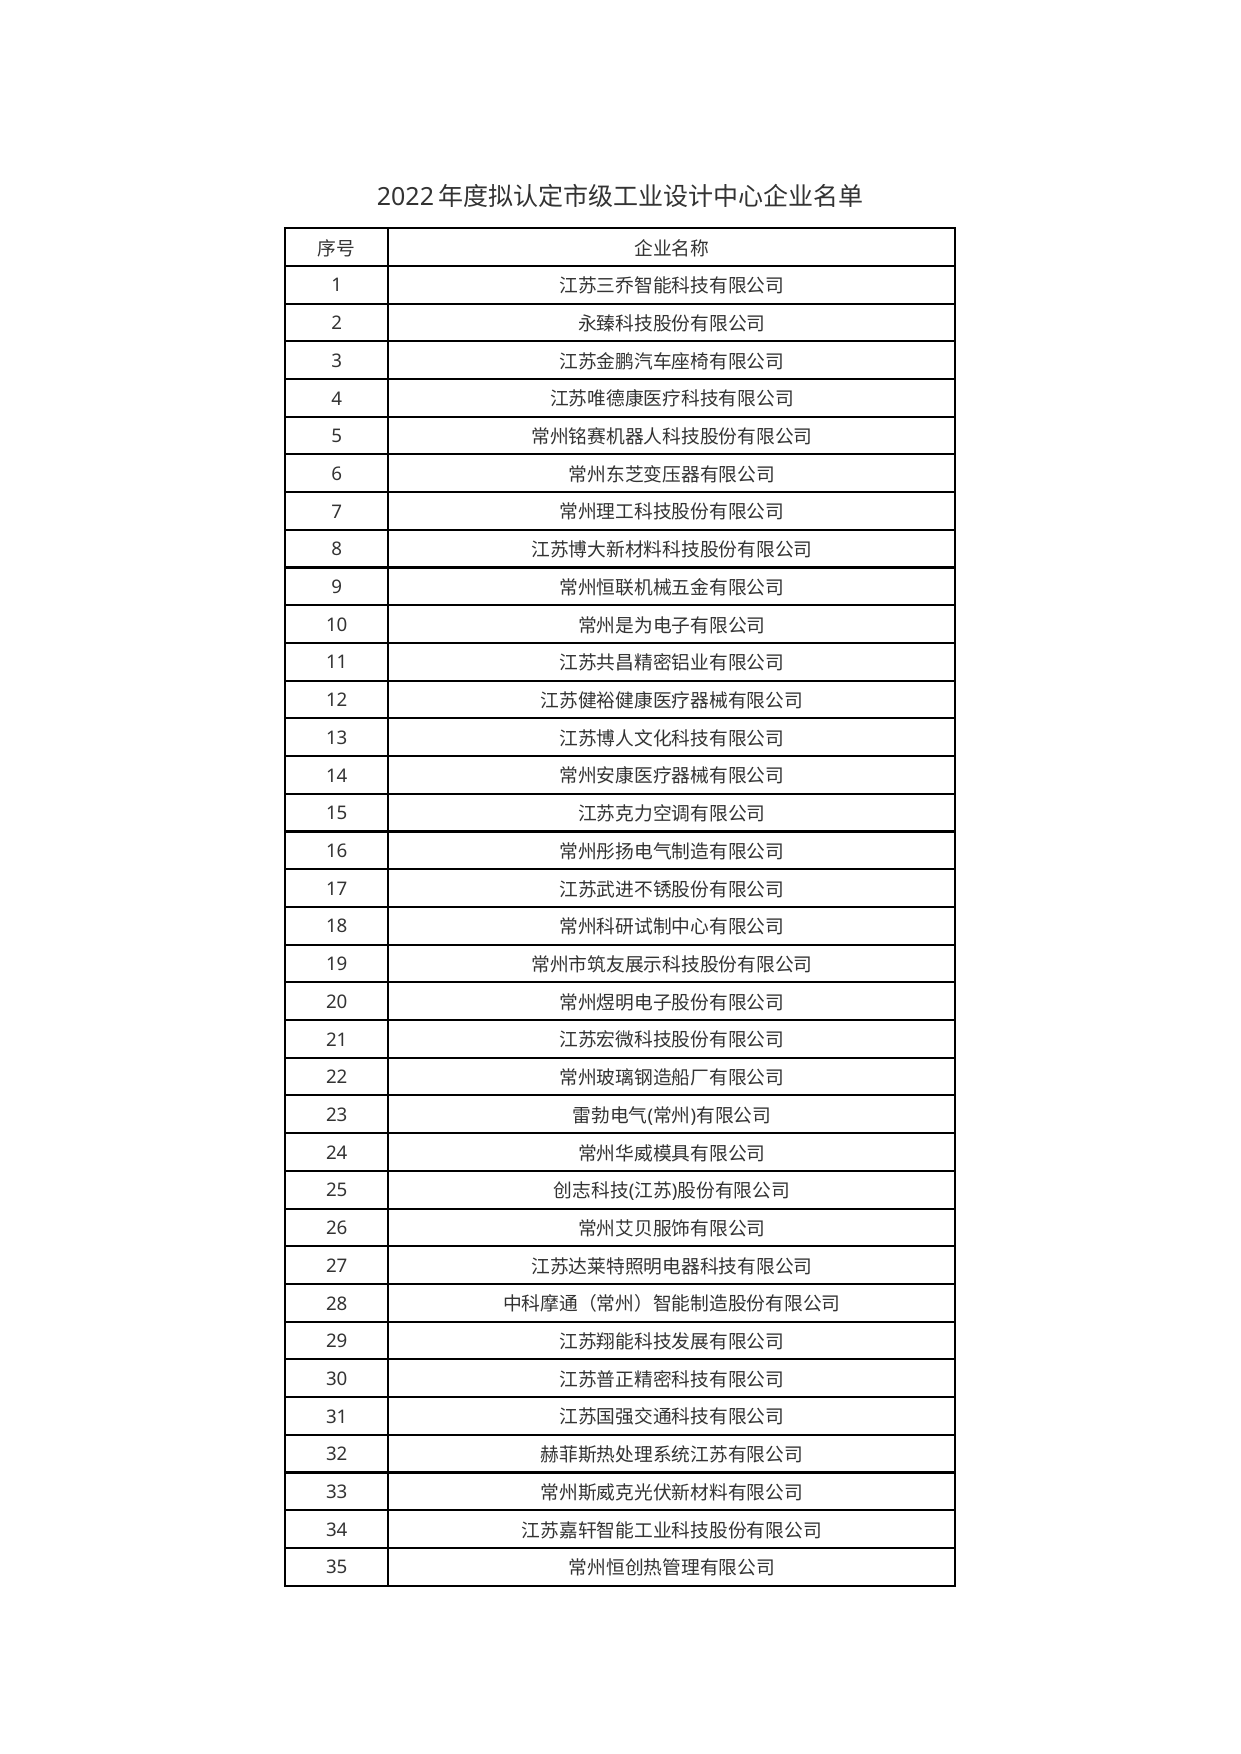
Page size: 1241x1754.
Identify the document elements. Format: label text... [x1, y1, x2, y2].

table_cell 常州斯威克光伏新材料有限公司 [389, 1474, 954, 1509]
table_cell 30 [286, 1360, 387, 1396]
table_cell 17 [286, 870, 387, 906]
table_cell 4 [286, 380, 387, 416]
table_cell 江苏金鹏汽车座椅有限公司 [389, 342, 954, 378]
table_cell 5 [286, 418, 387, 453]
table_cell 江苏嘉轩智能工业科技股份有限公司 [389, 1511, 954, 1547]
table_cell 江苏普正精密科技有限公司 [389, 1360, 954, 1396]
table_cell 6 [286, 455, 387, 491]
table_cell 江苏翔能科技发展有限公司 [389, 1323, 954, 1358]
table_cell 江苏武进不锈股份有限公司 [389, 870, 954, 906]
table_cell 8 [286, 531, 387, 566]
table_cell 中科摩通（常州）智能制造股份有限公司 [389, 1285, 954, 1321]
table_cell 常州恒创热管理有限公司 [389, 1549, 954, 1584]
table_cell 常州科研试制中心有限公司 [389, 908, 954, 943]
table_cell 1 [286, 267, 387, 302]
table_cell 永臻科技股份有限公司 [389, 305, 954, 340]
table_cell 15 [286, 795, 387, 830]
table_cell 11 [286, 644, 387, 679]
table_cell 20 [286, 983, 387, 1019]
table_header 企业名称 [389, 229, 954, 265]
table_cell 常州铭赛机器人科技股份有限公司 [389, 418, 954, 453]
table_cell 32 [286, 1436, 387, 1471]
table_cell 创志科技(江苏)股份有限公司 [389, 1172, 954, 1207]
table_header 序号 [286, 229, 387, 265]
table_cell 26 [286, 1210, 387, 1245]
table_cell 常州东芝变压器有限公司 [389, 455, 954, 491]
table_cell 江苏博人文化科技有限公司 [389, 719, 954, 755]
table_cell 常州安康医疗器械有限公司 [389, 757, 954, 793]
table_cell 雷勃电气(常州)有限公司 [389, 1096, 954, 1132]
table_cell 常州恒联机械五金有限公司 [389, 569, 954, 604]
table_cell 27 [286, 1247, 387, 1283]
table_cell 22 [286, 1059, 387, 1094]
text 2022年度拟认定市级工业设计中心企业名单 [187, 162, 1053, 227]
table_cell 江苏三乔智能科技有限公司 [389, 267, 954, 302]
table_cell 28 [286, 1285, 387, 1321]
table_cell 常州玻璃钢造船厂有限公司 [389, 1059, 954, 1094]
table_cell 江苏唯德康医疗科技有限公司 [389, 380, 954, 416]
table_cell 34 [286, 1511, 387, 1547]
table_cell 常州彤扬电气制造有限公司 [389, 833, 954, 868]
table_cell 16 [286, 833, 387, 868]
table_cell 江苏共昌精密铝业有限公司 [389, 644, 954, 679]
table_cell 江苏博大新材料科技股份有限公司 [389, 531, 954, 566]
table_cell 9 [286, 569, 387, 604]
table_cell 常州煜明电子股份有限公司 [389, 983, 954, 1019]
table_cell 29 [286, 1323, 387, 1358]
table_cell 10 [286, 606, 387, 642]
table_cell 13 [286, 719, 387, 755]
table_cell 19 [286, 946, 387, 981]
table_cell 江苏健裕健康医疗器械有限公司 [389, 682, 954, 717]
table_cell 23 [286, 1096, 387, 1132]
table_cell 常州华威模具有限公司 [389, 1134, 954, 1170]
table_cell 常州是为电子有限公司 [389, 606, 954, 642]
table_cell 7 [286, 493, 387, 529]
table_cell 江苏达莱特照明电器科技有限公司 [389, 1247, 954, 1283]
table_cell 2 [286, 305, 387, 340]
table_cell 江苏国强交通科技有限公司 [389, 1398, 954, 1434]
table_cell 赫菲斯热处理系统江苏有限公司 [389, 1436, 954, 1471]
table_cell 18 [286, 908, 387, 943]
table_cell 24 [286, 1134, 387, 1170]
table_cell 35 [286, 1549, 387, 1584]
table_cell 常州市筑友展示科技股份有限公司 [389, 946, 954, 981]
table_cell 3 [286, 342, 387, 378]
table_cell 常州艾贝服饰有限公司 [389, 1210, 954, 1245]
table_cell 常州理工科技股份有限公司 [389, 493, 954, 529]
table_cell 25 [286, 1172, 387, 1207]
table_cell 江苏克力空调有限公司 [389, 795, 954, 830]
table_cell 21 [286, 1021, 387, 1057]
table_cell 14 [286, 757, 387, 793]
table_cell 31 [286, 1398, 387, 1434]
table_cell 12 [286, 682, 387, 717]
table_cell 33 [286, 1474, 387, 1509]
table_cell 江苏宏微科技股份有限公司 [389, 1021, 954, 1057]
